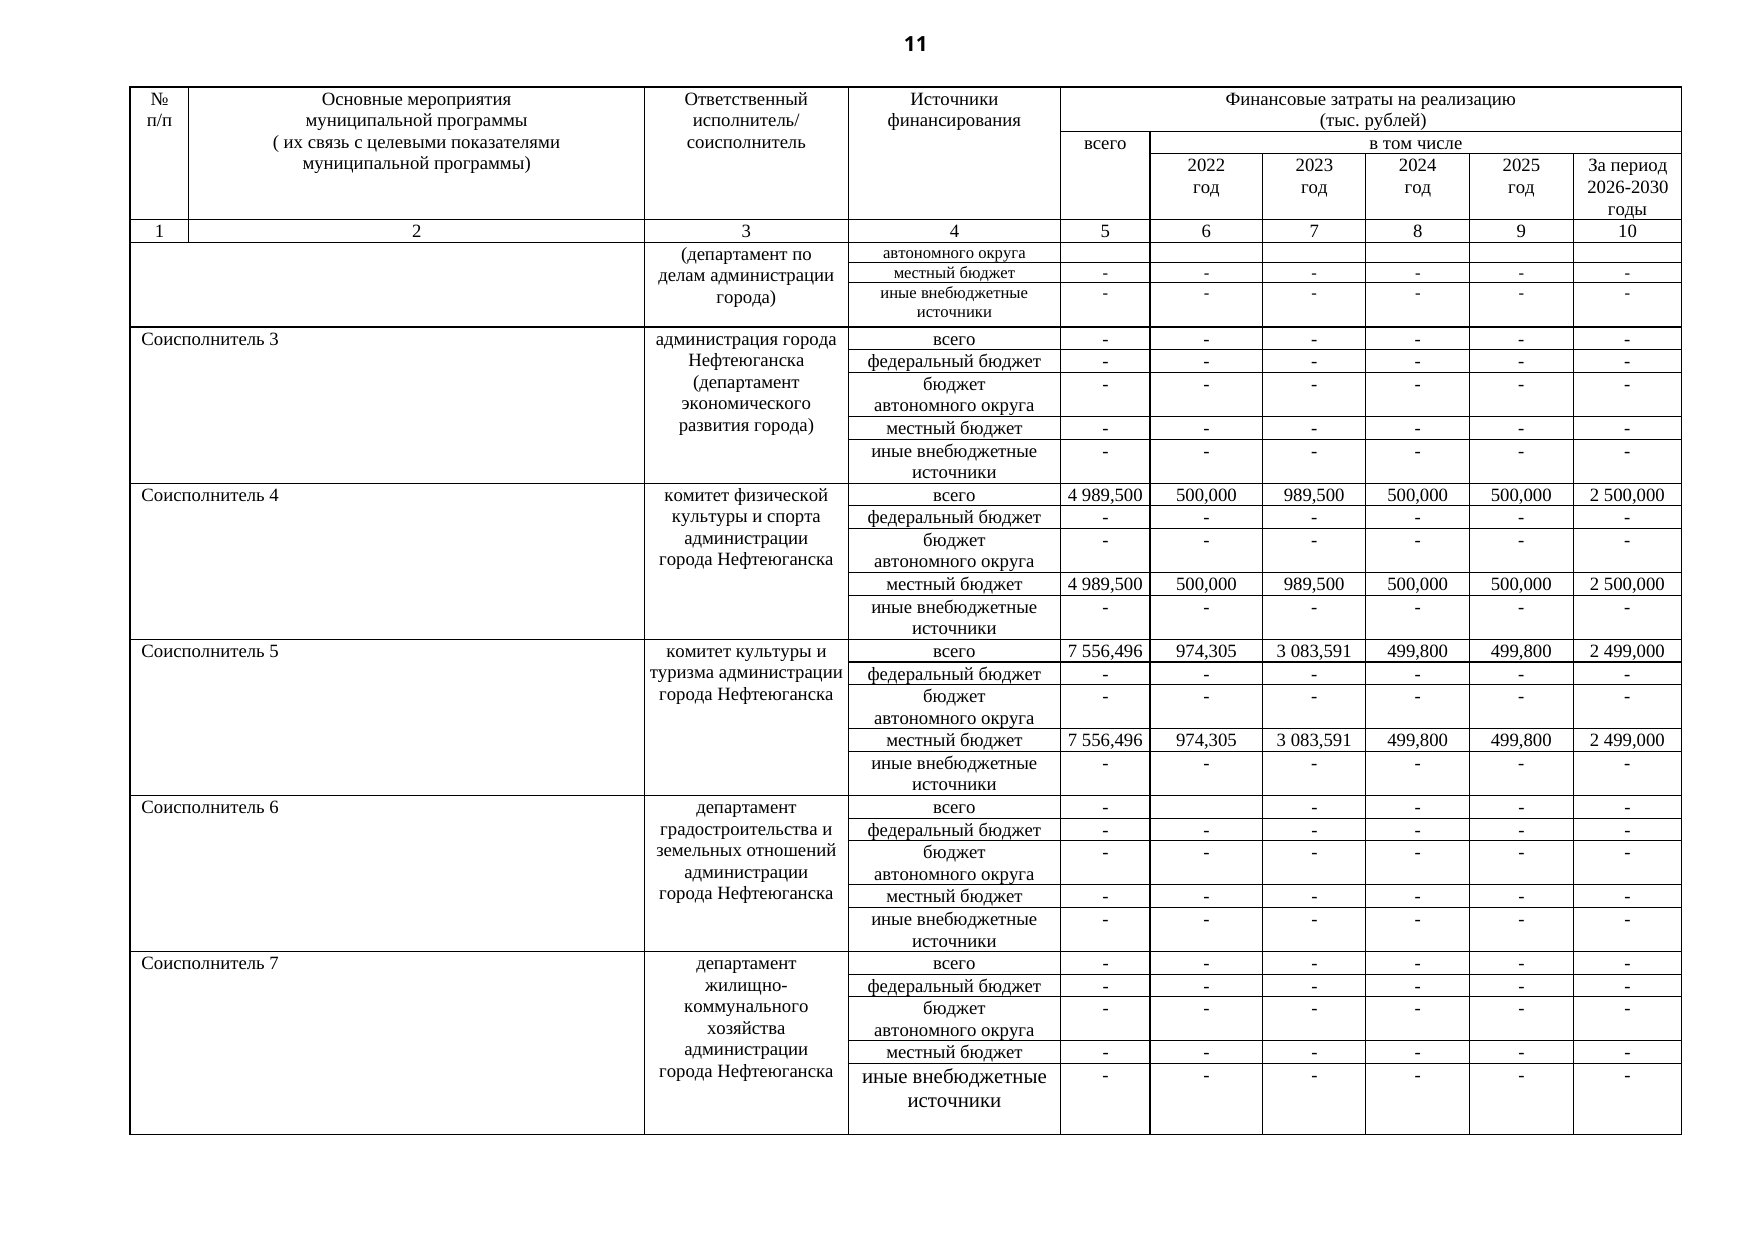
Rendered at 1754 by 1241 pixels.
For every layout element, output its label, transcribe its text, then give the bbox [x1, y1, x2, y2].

table_cell - [1366, 506, 1469, 528]
table_cell - [1061, 440, 1149, 483]
table_cell - [1151, 283, 1262, 326]
table_cell всего [849, 328, 1060, 349]
table_cell - [1366, 328, 1469, 349]
table_cell - [1151, 819, 1262, 840]
table_cell 500,000 [1151, 484, 1262, 505]
table_header Источники финансирования [849, 88, 1060, 219]
table_cell 2 499,000 [1574, 640, 1681, 661]
table_cell - [1061, 283, 1149, 326]
table_cell комитет физической культуры и спорта администрации города Нефтеюганска [645, 484, 848, 639]
table_header Основные мероприятия муниципальной программы ( их связь с целевыми показателями муниципальной программы) [189, 88, 644, 219]
table_cell - [1470, 596, 1573, 639]
table_cell - [1151, 350, 1262, 372]
table_cell 974,305 [1151, 729, 1262, 751]
table_cell - [1263, 440, 1365, 483]
table_cell - [1470, 417, 1573, 438]
table_cell - [1263, 975, 1365, 996]
table_cell федеральный бюджет [849, 819, 1060, 840]
table_cell - [1263, 417, 1365, 438]
table_cell местный бюджет [849, 885, 1060, 907]
table_cell - [1574, 596, 1681, 639]
table_cell - [1470, 529, 1573, 572]
table_cell - [1366, 997, 1469, 1040]
table_cell - [1061, 752, 1149, 795]
table_cell - [1574, 997, 1681, 1040]
table_cell - [1061, 663, 1149, 684]
table_cell бюджет автономного округа [849, 243, 1060, 262]
table_cell 989,500 [1263, 484, 1365, 505]
table_cell - [1574, 663, 1681, 684]
table_cell - [1470, 997, 1573, 1040]
table_cell бюджет автономного округа [849, 841, 1060, 884]
table_cell всего [849, 796, 1060, 817]
table_cell - [1263, 952, 1365, 974]
table_cell - [1470, 908, 1573, 951]
table_cell бюджет автономного округа [849, 685, 1060, 728]
table_cell 5 [1061, 220, 1149, 242]
table_cell - [1061, 1064, 1149, 1134]
table_cell - [1574, 1064, 1681, 1134]
table_cell - [1151, 1041, 1262, 1063]
table_cell местный бюджет [849, 1041, 1060, 1063]
table_cell - [1151, 243, 1262, 262]
table_cell [1151, 796, 1262, 817]
table_cell иные внебюджетные источники [849, 752, 1060, 795]
table_cell - [1061, 885, 1149, 907]
table_cell 499,800 [1366, 640, 1469, 661]
table_cell 499,800 [1366, 729, 1469, 751]
table_cell бюджет автономного округа [849, 373, 1060, 416]
table_cell бюджет автономного округа [849, 997, 1060, 1040]
table_cell - [1366, 752, 1469, 795]
table_cell - [1366, 596, 1469, 639]
table_cell - [1470, 952, 1573, 974]
table_cell - [1470, 752, 1573, 795]
table_cell - [1574, 263, 1681, 282]
table_cell 2 499,000 [1574, 729, 1681, 751]
table_cell - [1263, 243, 1365, 262]
table_cell - [1061, 819, 1149, 840]
table_cell - [1263, 283, 1365, 326]
table_cell - [1263, 885, 1365, 907]
table_cell - [1366, 529, 1469, 572]
table_cell - [1574, 373, 1681, 416]
table_cell 3 [645, 220, 848, 242]
table_cell - [1574, 952, 1681, 974]
table_cell - [1366, 975, 1469, 996]
table_cell - [1151, 328, 1262, 349]
table_cell 7 556,496 [1061, 640, 1149, 661]
table_cell - [1574, 529, 1681, 572]
table_cell - [1470, 283, 1573, 326]
table_cell - [1061, 796, 1149, 817]
table_cell федеральный бюджет [849, 663, 1060, 684]
table_cell 4 [849, 220, 1060, 242]
table_cell - [1366, 841, 1469, 884]
table_cell За период 2026-2030 годы [1574, 154, 1681, 219]
table_cell федеральный бюджет [849, 975, 1060, 996]
table_cell местный бюджет [849, 729, 1060, 751]
table_cell - [1061, 243, 1149, 262]
table_cell иные внебюджетные источники [849, 596, 1060, 639]
table_cell - [1151, 663, 1262, 684]
table_cell - [1470, 350, 1573, 372]
table_cell - [1574, 908, 1681, 951]
table_cell - [1574, 506, 1681, 528]
table_cell федеральный бюджет [849, 506, 1060, 528]
table_cell - [1470, 328, 1573, 349]
table_cell 2 500,000 [1574, 573, 1681, 594]
table_cell - [1574, 440, 1681, 483]
table_cell - [1574, 841, 1681, 884]
table_cell департамент градостроительства и земельных отношений администрации города Нефтеюганска [645, 796, 848, 951]
table_cell - [1263, 819, 1365, 840]
table_cell - [1470, 685, 1573, 728]
table_cell 500,000 [1470, 573, 1573, 594]
table_cell 2 500,000 [1574, 484, 1681, 505]
table_cell - [1263, 328, 1365, 349]
table_cell - [1366, 263, 1469, 282]
table_cell - [1574, 819, 1681, 840]
table_cell - [1263, 796, 1365, 817]
table_cell бюджет автономного округа [849, 529, 1060, 572]
table_cell - [1263, 1064, 1365, 1134]
table_cell - [1470, 1041, 1573, 1063]
table_cell Соисполнитель 6 [131, 796, 644, 951]
table_cell - [1366, 1041, 1469, 1063]
table_cell - [1263, 263, 1365, 282]
table_cell - [1061, 596, 1149, 639]
table_cell - [1470, 263, 1573, 282]
table_cell администрация города Нефтеюганска (департамент экономического развития города) [645, 328, 848, 483]
table_cell - [1366, 819, 1469, 840]
table_cell - [1263, 752, 1365, 795]
table_cell местный бюджет [849, 417, 1060, 438]
table_cell - [1263, 685, 1365, 728]
table_cell - [1574, 417, 1681, 438]
table_cell - [1263, 841, 1365, 884]
table_cell - [1263, 908, 1365, 951]
table_cell - [1470, 1064, 1573, 1134]
table_cell - [1263, 596, 1365, 639]
table_cell 2024 год [1366, 154, 1469, 219]
table_cell - [1263, 506, 1365, 528]
table_cell - [1574, 283, 1681, 326]
table_cell Соисполнитель 4 [131, 484, 644, 639]
table_cell - [1061, 952, 1149, 974]
table_cell 4 989,500 [1061, 484, 1149, 505]
table_cell - [1263, 997, 1365, 1040]
table_cell - [1470, 975, 1573, 996]
table_cell - [1470, 243, 1573, 262]
table_cell - [1263, 663, 1365, 684]
table_cell всего [1061, 132, 1149, 219]
table_cell департамент жилищно-коммунального хозяйства администрации города Нефтеюганска [645, 952, 848, 1134]
table_cell - [1574, 350, 1681, 372]
table_cell - [1263, 350, 1365, 372]
table_cell 7 556,496 [1061, 729, 1149, 751]
table_cell Соисполнитель 3 [131, 328, 644, 483]
table_cell - [1061, 685, 1149, 728]
table_cell всего [849, 640, 1060, 661]
table_cell 499,800 [1470, 729, 1573, 751]
table_cell - [1263, 1041, 1365, 1063]
table_cell - [1574, 975, 1681, 996]
table_cell - [1470, 663, 1573, 684]
table_cell 500,000 [1151, 573, 1262, 594]
table_cell Соисполнитель 5 [131, 640, 644, 795]
table_cell - [1574, 243, 1681, 262]
table_cell - [1151, 952, 1262, 974]
table_cell 8 [1366, 220, 1469, 242]
table_cell - [1151, 1064, 1262, 1134]
table_cell иные внебюджетные источники [849, 283, 1060, 326]
table_cell - [1151, 975, 1262, 996]
table_cell - [1470, 373, 1573, 416]
table_cell - [1366, 885, 1469, 907]
table_cell - [1366, 417, 1469, 438]
table_cell - [1263, 529, 1365, 572]
table_cell - [1366, 373, 1469, 416]
table_cell иные внебюджетные источники [849, 440, 1060, 483]
table_cell комитет культуры и туризма администрации города Нефтеюганска [645, 640, 848, 795]
table_cell - [1366, 1064, 1469, 1134]
table_cell - [1366, 796, 1469, 817]
table_cell 974,305 [1151, 640, 1262, 661]
table_cell - [1470, 440, 1573, 483]
table_cell 500,000 [1366, 484, 1469, 505]
table_cell - [1151, 596, 1262, 639]
table_cell - [1061, 1041, 1149, 1063]
table_cell 7 [1263, 220, 1365, 242]
table_cell - [1151, 263, 1262, 282]
table_cell местный бюджет [849, 263, 1060, 282]
table_cell - [1366, 243, 1469, 262]
table_cell - [1151, 440, 1262, 483]
table_cell - [1061, 997, 1149, 1040]
table_cell - [1470, 841, 1573, 884]
table_cell - [1061, 263, 1149, 282]
table_cell - [1366, 283, 1469, 326]
table_cell - [1470, 885, 1573, 907]
table_cell - [1061, 373, 1149, 416]
table_header № п/п [131, 88, 188, 219]
table_cell 2025 год [1470, 154, 1573, 219]
table_cell 4 989,500 [1061, 573, 1149, 594]
table_cell - [1151, 373, 1262, 416]
table_cell Соисполнитель 7 [131, 952, 644, 1134]
table_cell - [1574, 885, 1681, 907]
table_cell 2023 год [1263, 154, 1365, 219]
table_cell - [1470, 506, 1573, 528]
table_cell - [1061, 908, 1149, 951]
table_cell федеральный бюджет [849, 350, 1060, 372]
table_cell - [1061, 328, 1149, 349]
table_cell - [1151, 752, 1262, 795]
table_cell 2 [189, 220, 644, 242]
table_cell - [1366, 952, 1469, 974]
table_cell - [1574, 796, 1681, 817]
table_cell всего [849, 484, 1060, 505]
table_cell - [1470, 796, 1573, 817]
table_cell - [1151, 506, 1262, 528]
table_cell в том числе [1151, 132, 1681, 153]
table_header Финансовые затраты на реализацию (тыс. рублей) [1061, 88, 1681, 131]
table_cell 9 [1470, 220, 1573, 242]
table_cell - [1151, 529, 1262, 572]
table_cell - [1151, 841, 1262, 884]
table_cell - [1061, 506, 1149, 528]
table_cell 500,000 [1470, 484, 1573, 505]
table_cell - [1366, 440, 1469, 483]
table_cell 3 083,591 [1263, 640, 1365, 661]
table_cell - [1151, 685, 1262, 728]
table_cell 989,500 [1263, 573, 1365, 594]
table_cell 6 [1151, 220, 1262, 242]
table_cell 10 [1574, 220, 1681, 242]
table_cell иные внебюджетные источники [849, 1064, 1060, 1134]
table_cell - [1366, 663, 1469, 684]
table_cell - [1151, 908, 1262, 951]
table_header Ответственный исполнитель/ соисполнитель [645, 88, 848, 219]
table_cell 1 [131, 220, 188, 242]
table_cell - [1574, 752, 1681, 795]
table_cell 499,800 [1470, 640, 1573, 661]
table_cell - [1061, 417, 1149, 438]
table_cell 500,000 [1366, 573, 1469, 594]
table_cell - [1061, 529, 1149, 572]
table_cell иные внебюджетные источники [849, 908, 1060, 951]
table_cell - [1574, 328, 1681, 349]
table_cell - [1061, 975, 1149, 996]
table_cell - [1151, 997, 1262, 1040]
table_cell - [1470, 819, 1573, 840]
table_cell - [1366, 908, 1469, 951]
table_cell 3 083,591 [1263, 729, 1365, 751]
table_cell всего [849, 952, 1060, 974]
table_cell - [1151, 885, 1262, 907]
table_cell - [1061, 841, 1149, 884]
table_cell - [1366, 685, 1469, 728]
table_cell - [1574, 685, 1681, 728]
table_cell - [1061, 350, 1149, 372]
table_cell - [1366, 350, 1469, 372]
table_cell - [1263, 373, 1365, 416]
table_cell - [1151, 417, 1262, 438]
table_cell 2022 год [1151, 154, 1262, 219]
table_cell - [1574, 1041, 1681, 1063]
table_cell местный бюджет [849, 573, 1060, 594]
